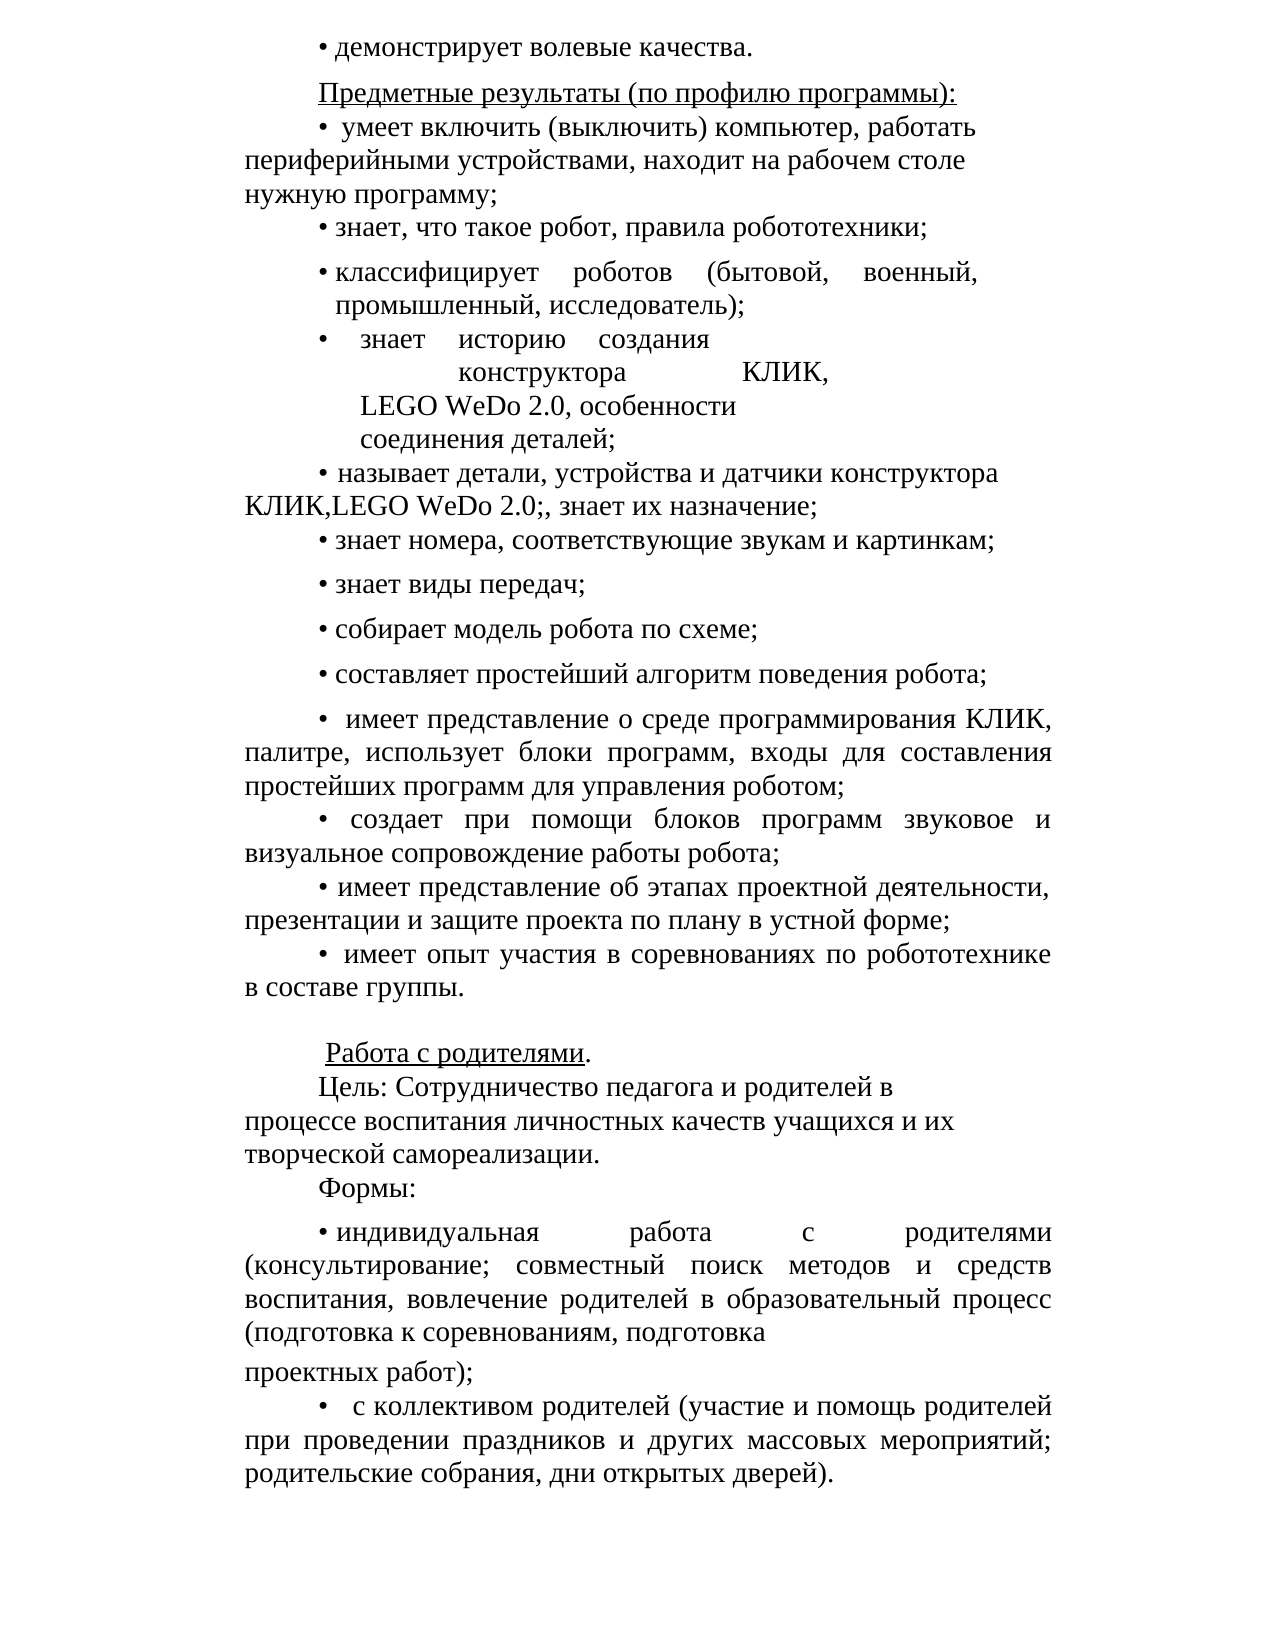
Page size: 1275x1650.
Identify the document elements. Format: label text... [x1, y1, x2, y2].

list демонстрирует волевые качества. [318, 29, 1125, 63]
list составляет простейший алгоритм поведения робота; [318, 656, 1125, 689]
list имеет представление о среде программирования КЛИК, палитре, использует блоки программ, входы для составления простейших программ для управления роботом; [244, 701, 1053, 802]
text Формы: [318, 1170, 1125, 1203]
text проектных работ); [244, 1354, 1125, 1388]
list знает, что такое робот, правила робототехники; [318, 209, 1125, 243]
list с коллективом родителей (участие и помощь родителей при проведении праздников и других массовых мероприятий; родительские собрания, дни открытых дверей). [244, 1388, 1053, 1489]
list собирает модель робота по схеме; [318, 611, 1125, 645]
list имеет опыт участия в соревнованиях по робототехнике в составе группы. [244, 936, 1052, 1003]
list индивидуальная работа с родителями (консультирование; совместный поиск методов и средств воспитания, вовлечение родителей в образовательный процесс (подготовка к соревнованиям, подготовка [244, 1214, 1052, 1348]
list классифицирует роботов (бытовой, военный, промышленный, исследователь); [244, 254, 1051, 321]
text Цель: Сотрудничество педагога и родителей в процессе воспитания личностных качеств учащихся и их творческой самореализации. [244, 1069, 997, 1170]
text Предметные результаты (по профилю программы): [318, 75, 1125, 108]
list знает историю создания конструктора КЛИК, LEGO WeDo 2.0, особенности соединения деталей; [318, 321, 862, 455]
text Работа с родителями. [325, 1035, 1125, 1068]
list знает виды передач; [318, 566, 1125, 600]
list знает номера, соответствующие звукам и картинкам; [318, 522, 1125, 556]
list умеет включить (выключить) компьютер, работать периферийными устройствами, находит на рабочем столе нужную программу; [244, 109, 1022, 209]
list создает при помощи блоков программ звуковое и визуальное сопровождение работы робота; [244, 802, 1051, 869]
list называет детали, устройства и датчики конструктора КЛИК,LEGO WeDo 2.0;, знает их назначение; [244, 455, 1048, 522]
list имеет представление об этапах проектной деятельности, презентации и защите проекта по плану в устной форме; [244, 869, 1051, 936]
